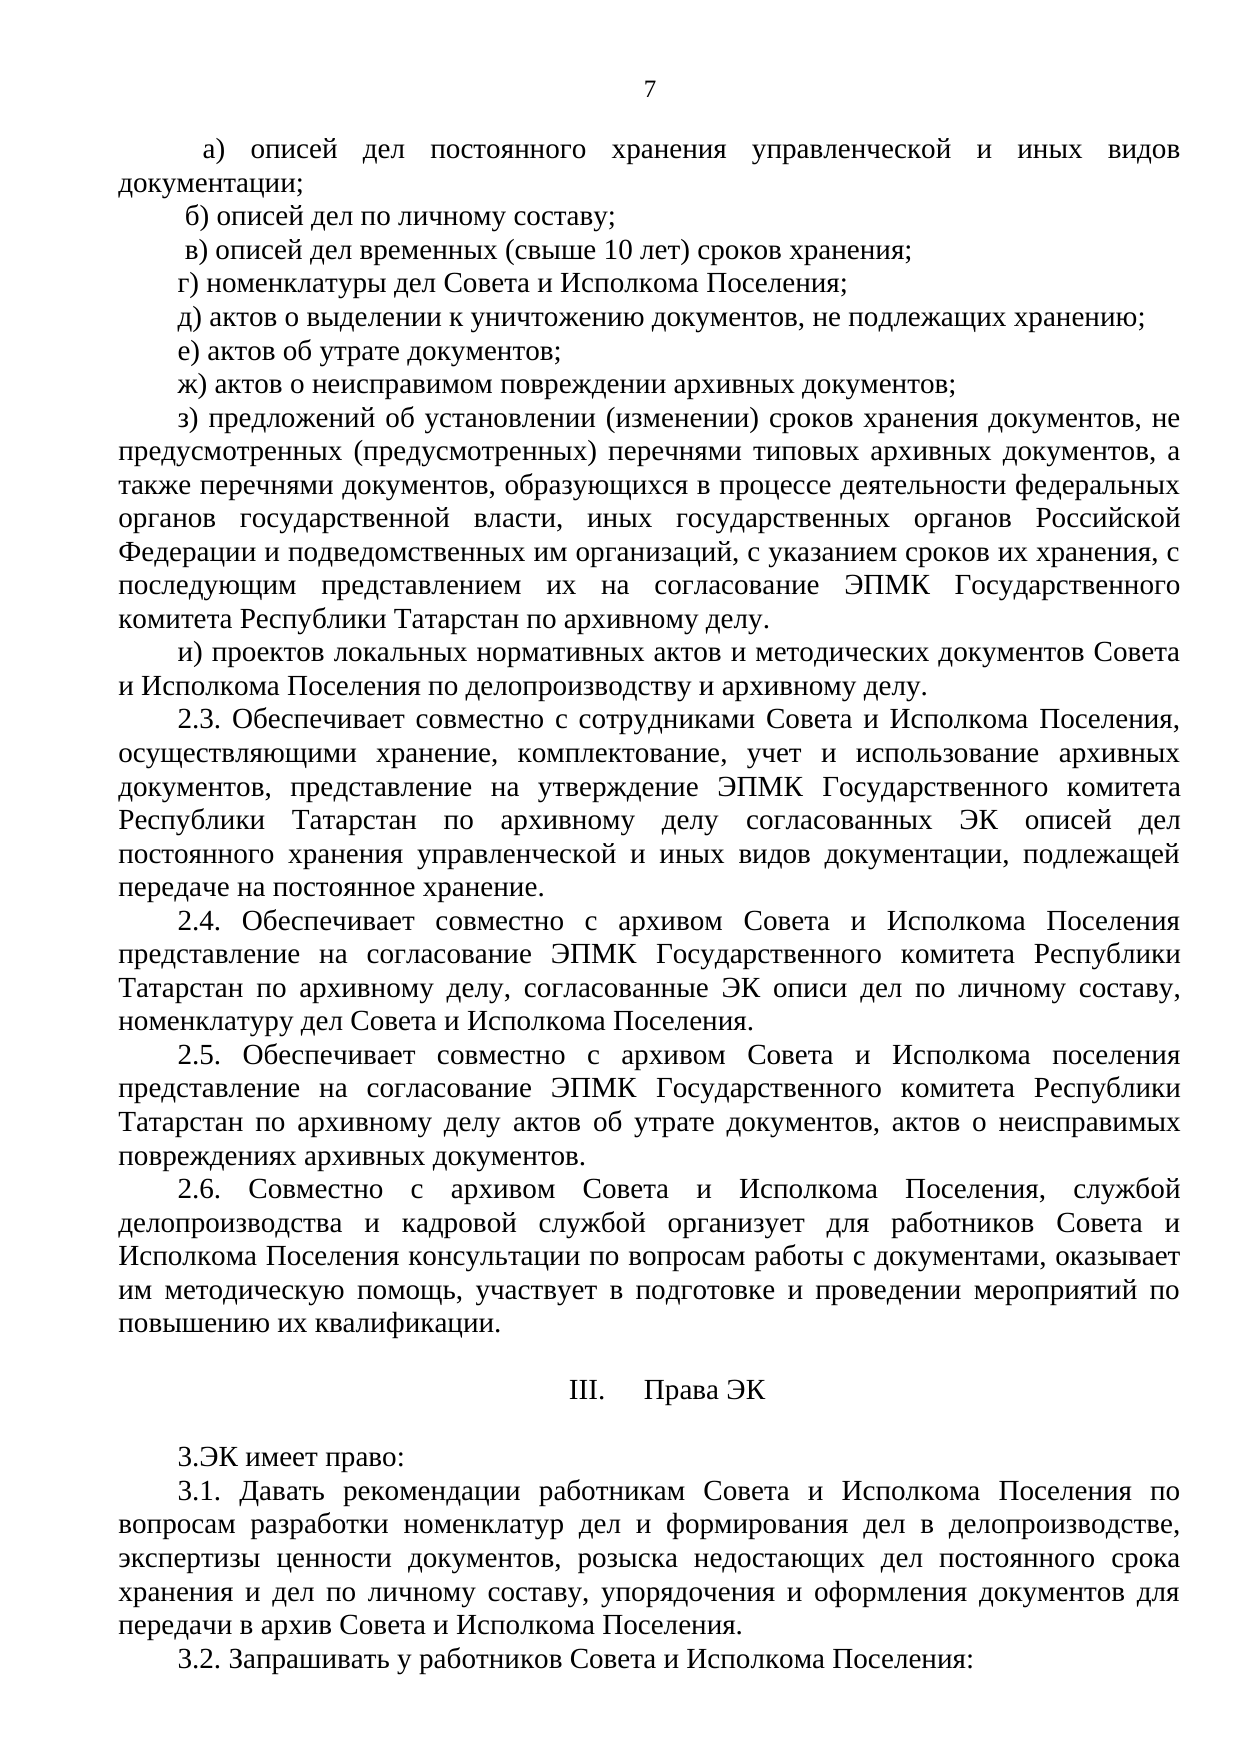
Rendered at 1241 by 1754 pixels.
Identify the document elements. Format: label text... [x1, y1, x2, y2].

text 3.ЭК имеет право: [118, 1439, 1181, 1473]
text 2.5. Обеспечивает совместно с архивом Совета и Исполкома поселения представление на согласование ЭПМК Государственного комитета Республики Татарстан по архивному делу актов об утрате документов, актов о неисправимых повреждениях архивных документов. [118, 1037, 1181, 1171]
text г) номенклатуры дел Совета и Исполкома Поселения; [118, 266, 1181, 299]
text з) предложений об установлении (изменении) сроков хранения документов, не предусмотренных (предусмотренных) перечнями типовых архивных документов, а также перечнями документов, образующихся в процессе деятельности федеральных органов государственной власти, иных государственных органов Российской Федерации и подведомственных им организаций, с указанием сроков их хранения, с последующим представлением их на согласование ЭПМК Государственного комитета Республики Татарстан по архивному делу. [118, 400, 1181, 634]
text е) актов об утрате документов; [118, 333, 1181, 366]
text б) описей дел по личному составу; [118, 198, 1181, 232]
text ж) актов о неисправимом повреждении архивных документов; [118, 366, 1181, 400]
text 2.3. Обеспечивает совместно с сотрудниками Совета и Исполкома Поселения, осуществляющими хранение, комплектование, учет и использование архивных документов, представление на утверждение ЭПМК Государственного комитета Республики Татарстан по архивному делу согласованных ЭК описей дел постоянного хранения управленческой и иных видов документации, подлежащей передаче на постоянное хранение. [118, 702, 1181, 903]
text а) описей дел постоянного хранения управленческой и иных видов документации; [118, 131, 1181, 198]
text д) актов о выделении к уничтожению документов, не подлежащих хранению; [118, 299, 1181, 333]
text 2.6. Совместно с архивом Совета и Исполкома Поселения, службой делопроизводства и кадровой службой организует для работников Совета и Исполкома Поселения консультации по вопросам работы с документами, оказывает им методическую помощь, участвует в подготовке и проведении мероприятий по повышению их квалификации. [118, 1171, 1181, 1339]
text 3.2. Запрашивать у работников Совета и Исполкома Поселения: [118, 1641, 1181, 1674]
text в) описей дел временных (свыше 10 лет) сроков хранения; [118, 232, 1181, 266]
text 3.1. Давать рекомендации работникам Совета и Исполкома Поселения по вопросам разработки номенклатур дел и формирования дел в делопроизводстве, экспертизы ценности документов, розыска недостающих дел постоянного срока хранения и дел по личному составу, упорядочения и оформления документов для передачи в архив Совета и Исполкома Поселения. [118, 1473, 1181, 1641]
list Права ЭК [152, 1372, 1181, 1406]
text и) проектов локальных нормативных актов и методических документов Совета и Исполкома Поселения по делопроизводству и архивному делу. [118, 634, 1181, 702]
text 2.4. Обеспечивает совместно с архивом Совета и Исполкома Поселения представление на согласование ЭПМК Государственного комитета Республики Татарстан по архивному делу, согласованные ЭК описи дел по личному составу, номенклатуру дел Совета и Исполкома Поселения. [118, 903, 1181, 1037]
